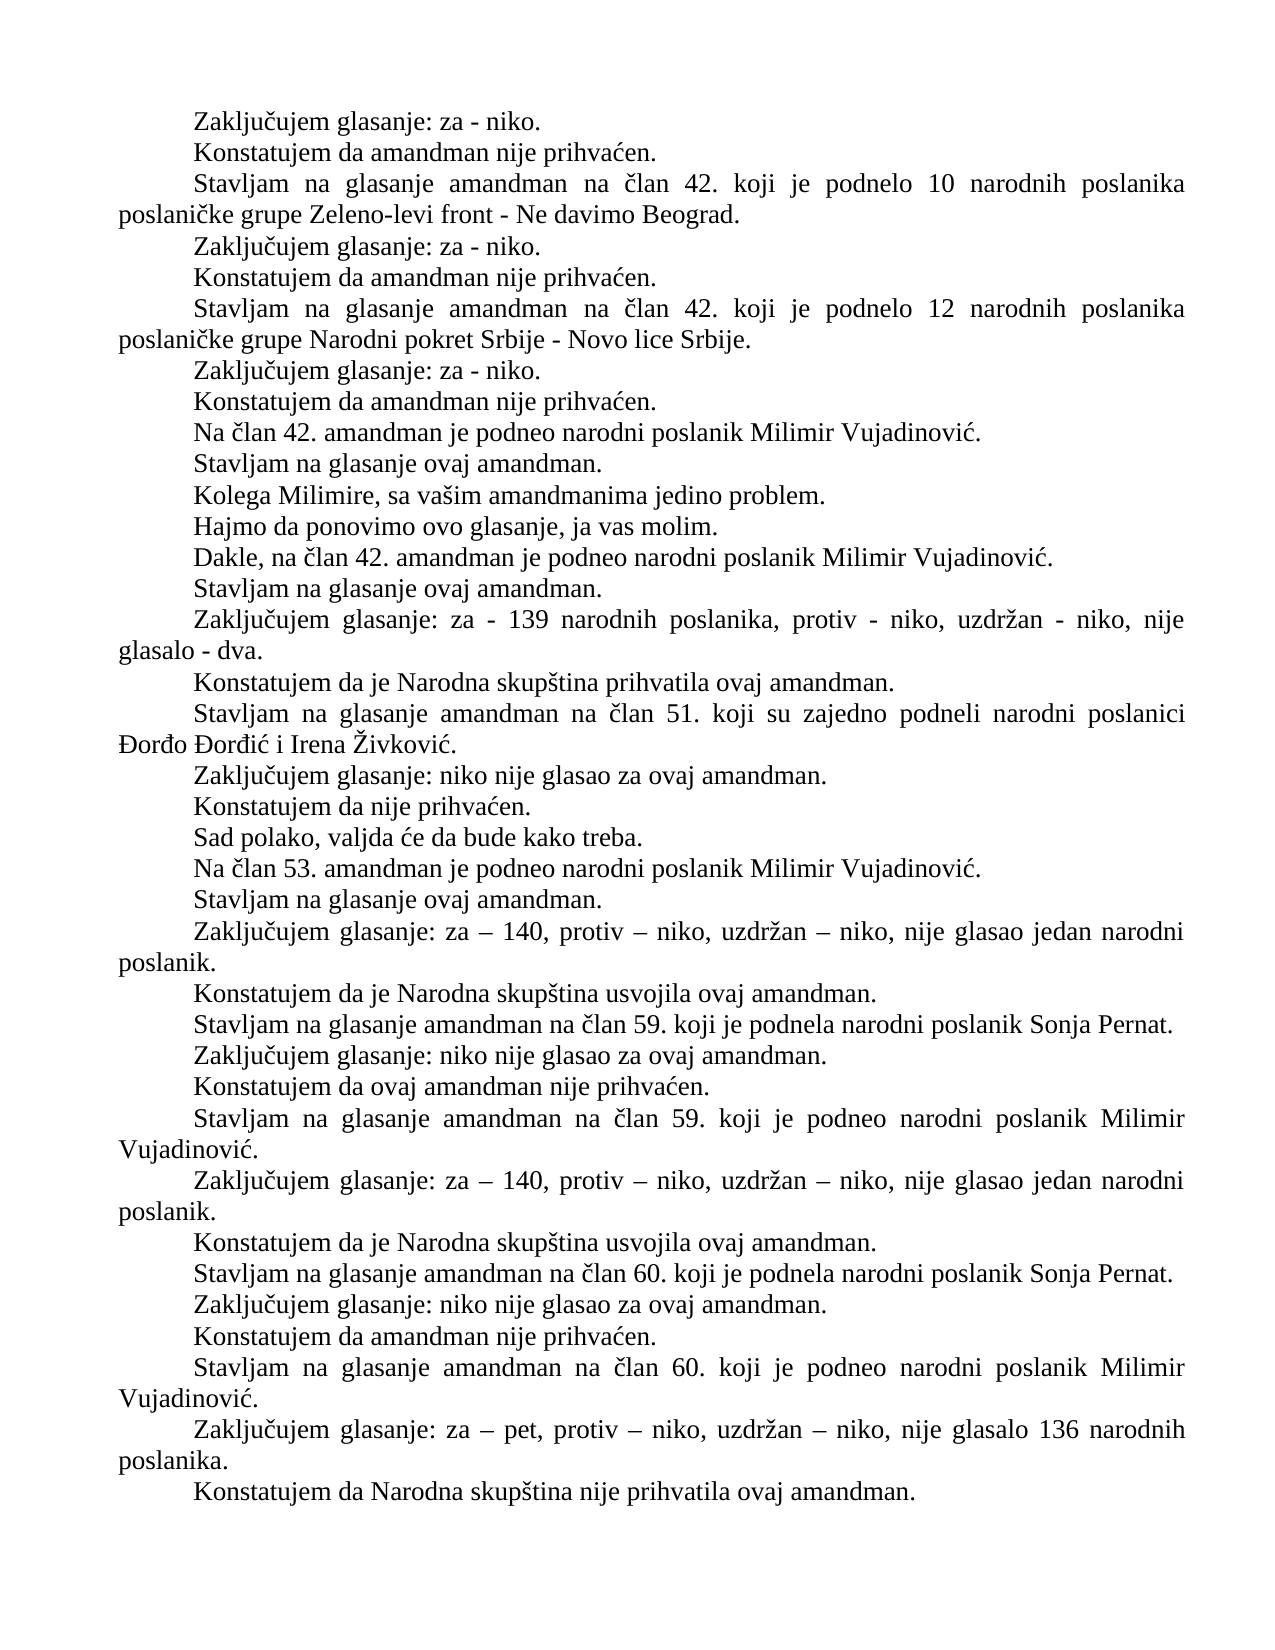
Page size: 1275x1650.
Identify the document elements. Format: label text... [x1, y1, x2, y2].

text Konstatujem da nije prihvaćen. [118, 790, 1186, 821]
text Hajmo da ponovimo ovo glasanje, ja vas molim. [118, 510, 1186, 541]
text Konstatujem da amandman nije prihvaćen. [118, 1320, 1186, 1351]
text Konstatujem da ovaj amandman nije prihvaćen. [118, 1071, 1186, 1102]
text Kolega Milimire, sa vašim amandmanima jedino problem. [118, 479, 1186, 510]
text Konstatujem da je Narodna skupština prihvatila ovaj amandman. [118, 666, 1186, 697]
text Stavljam na glasanje ovaj amandman. [118, 448, 1186, 479]
text Dakle, na član 42. amandman je podneo narodni poslanik Milimir Vujadinović. [118, 541, 1186, 572]
text Zaključujem glasanje: za – 140, protiv – niko, uzdržan – niko, nije glasao jedan narodni poslanik. [118, 1164, 1186, 1226]
text Zaključujem glasanje: za - niko. [118, 105, 1186, 136]
text Zaključujem glasanje: za - niko. [118, 354, 1186, 385]
text Na član 42. amandman je podneo narodni poslanik Milimir Vujadinović. [118, 416, 1186, 448]
text Stavljam na glasanje amandman na član 51. koji su zajedno podneli narodni poslanici Đorđo Đorđić i Irena Živković. [118, 697, 1186, 759]
text Konstatujem da Narodna skupština nije prihvatila ovaj amandman. [118, 1475, 1186, 1507]
text Zaključujem glasanje: za – pet, protiv – niko, uzdržan – niko, nije glasalo 136 narodnih poslanika. [118, 1413, 1186, 1475]
text Stavljam na glasanje ovaj amandman. [118, 572, 1186, 603]
text Zaključujem glasanje: niko nije glasao za ovaj amandman. [118, 1039, 1186, 1071]
text Sad polako, valjda će da bude kako treba. [118, 821, 1186, 852]
text Zaključujem glasanje: za - niko. [118, 229, 1186, 261]
text Stavljam na glasanje amandman na član 59. koji je podneo narodni poslanik Milimir Vujadinović. [118, 1102, 1186, 1164]
text Stavljam na glasanje amandman na član 60. koji je podneo narodni poslanik Milimir Vujadinović. [118, 1351, 1186, 1413]
text Konstatujem da je Narodna skupština usvojila ovaj amandman. [118, 977, 1186, 1008]
text Stavljam na glasanje amandman na član 60. koji je podnela narodni poslanik Sonja Pernat. [118, 1257, 1186, 1288]
text Zaključujem glasanje: za – 140, protiv – niko, uzdržan – niko, nije glasao jedan narodni poslanik. [118, 915, 1186, 977]
text Konstatujem da amandman nije prihvaćen. [118, 385, 1186, 416]
text Zaključujem glasanje: za - 139 narodnih poslanika, protiv - niko, uzdržan - niko, nije glasalo - dva. [118, 603, 1186, 666]
text Zaključujem glasanje: niko nije glasao za ovaj amandman. [118, 759, 1186, 790]
text Stavljam na glasanje amandman na član 42. koji je podnelo 10 narodnih poslanika poslaničke grupe Zeleno-levi front - Ne davimo Beograd. [118, 167, 1186, 229]
text Na član 53. amandman je podneo narodni poslanik Milimir Vujadinović. [118, 852, 1186, 884]
text Konstatujem da amandman nije prihvaćen. [118, 261, 1186, 292]
text Konstatujem da je Narodna skupština usvojila ovaj amandman. [118, 1226, 1186, 1257]
text Konstatujem da amandman nije prihvaćen. [118, 136, 1186, 167]
text Stavljam na glasanje amandman na član 59. koji je podnela narodni poslanik Sonja Pernat. [118, 1008, 1186, 1039]
text Zaključujem glasanje: niko nije glasao za ovaj amandman. [118, 1288, 1186, 1320]
text Stavljam na glasanje ovaj amandman. [118, 884, 1186, 915]
text Stavljam na glasanje amandman na član 42. koji je podnelo 12 narodnih poslanika poslaničke grupe Narodni pokret Srbije - Novo lice Srbije. [118, 292, 1186, 354]
